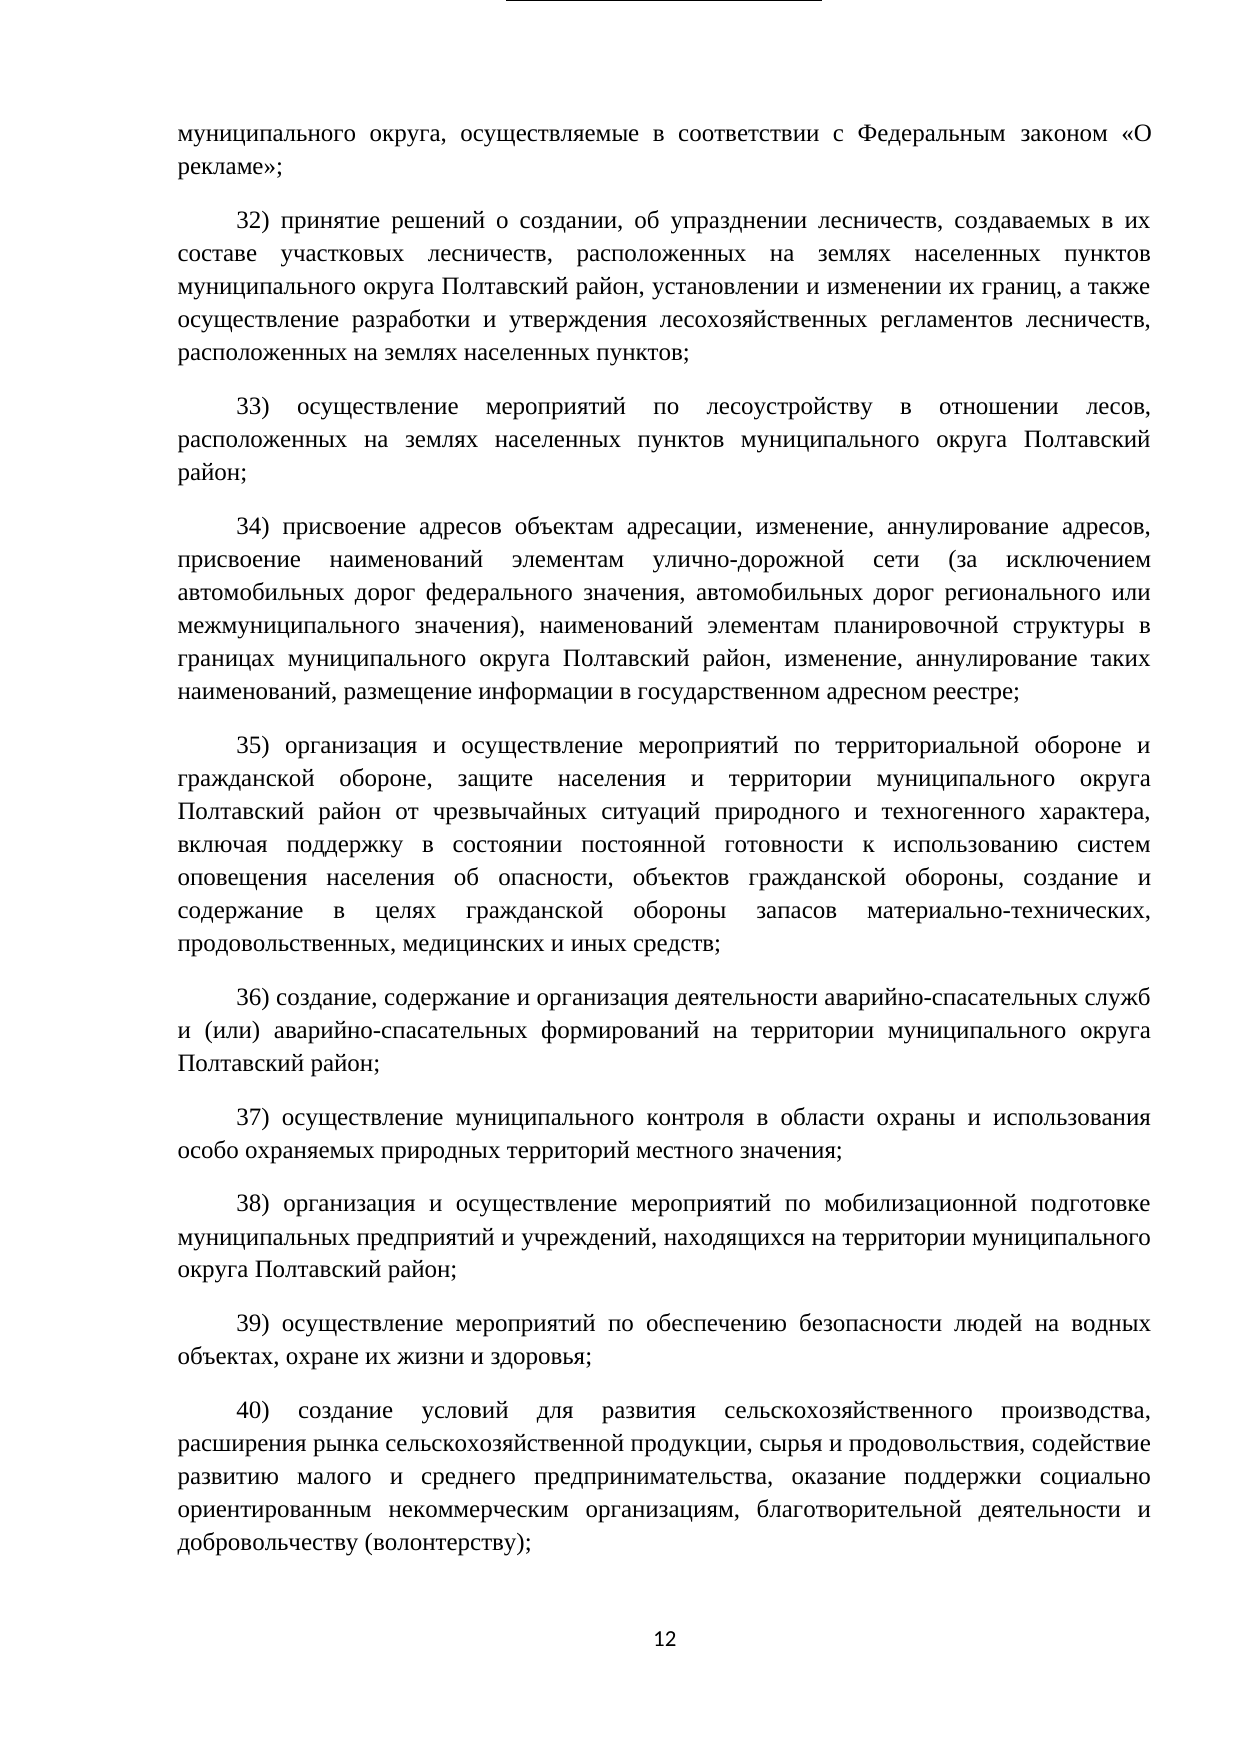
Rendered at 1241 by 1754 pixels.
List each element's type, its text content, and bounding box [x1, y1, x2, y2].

text 36) создание, содержание и организация деятельности аварийно-спасательных служб и (или) аварийно-спасательных формирований на территории муниципального округа Полтавский район; [177, 982, 1152, 1077]
text 33) осуществление мероприятий по лесоустройству в отношении лесов, расположенных на землях населенных пунктов муниципального округа Полтавский район; [177, 391, 1152, 486]
text 39) осуществление мероприятий по обеспечению безопасности людей на водных объектах, охране их жизни и здоровья; [177, 1308, 1152, 1370]
text 40) создание условий для развития сельскохозяйственного производства, расширения рынка сельскохозяйственной продукции, сырья и продовольствия, содействие развитию малого и среднего предпринимательства, оказание поддержки социально ориентированным некоммерческим организациям, благотворительной деятельности и добровольчеству (волонтерству); [177, 1395, 1152, 1556]
text 34) присвоение адресов объектам адресации, изменение, аннулирование адресов, присвоение наименований элементам улично-дорожной сети (за исключением автомобильных дорог федерального значения, автомобильных дорог регионального или межмуниципального значения), наименований элементам планировочной структуры в границах муниципального округа Полтавский район, изменение, аннулирование таких наименований, размещение информации в государственном адресном реестре; [177, 511, 1152, 705]
text 32) принятие решений о создании, об упразднении лесничеств, создаваемых в их составе участковых лесничеств, расположенных на землях населенных пунктов муниципального округа Полтавский район, установлении и изменении их границ, а также осуществление разработки и утверждения лесохозяйственных регламентов лесничеств, расположенных на землях населенных пунктов; [177, 205, 1152, 366]
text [177, 118, 1152, 180]
text 38) организация и осуществление мероприятий по мобилизационной подготовке муниципальных предприятий и учреждений, находящихся на территории муниципального округа Полтавский район; [177, 1188, 1152, 1283]
text 35) организация и осуществление мероприятий по территориальной обороне и гражданской обороне, защите населения и территории муниципального округа Полтавский район от чрезвычайных ситуаций природного и техногенного характера, включая поддержку в состоянии постоянной готовности к использованию систем оповещения населения об опасности, объектов гражданской обороны, создание и содержание в целях гражданской обороны запасов материально-технических, продовольственных, медицинских и иных средств; [177, 730, 1152, 957]
text 37) осуществление муниципального контроля в области охраны и использования особо охраняемых природных территорий местного значения; [177, 1102, 1152, 1163]
